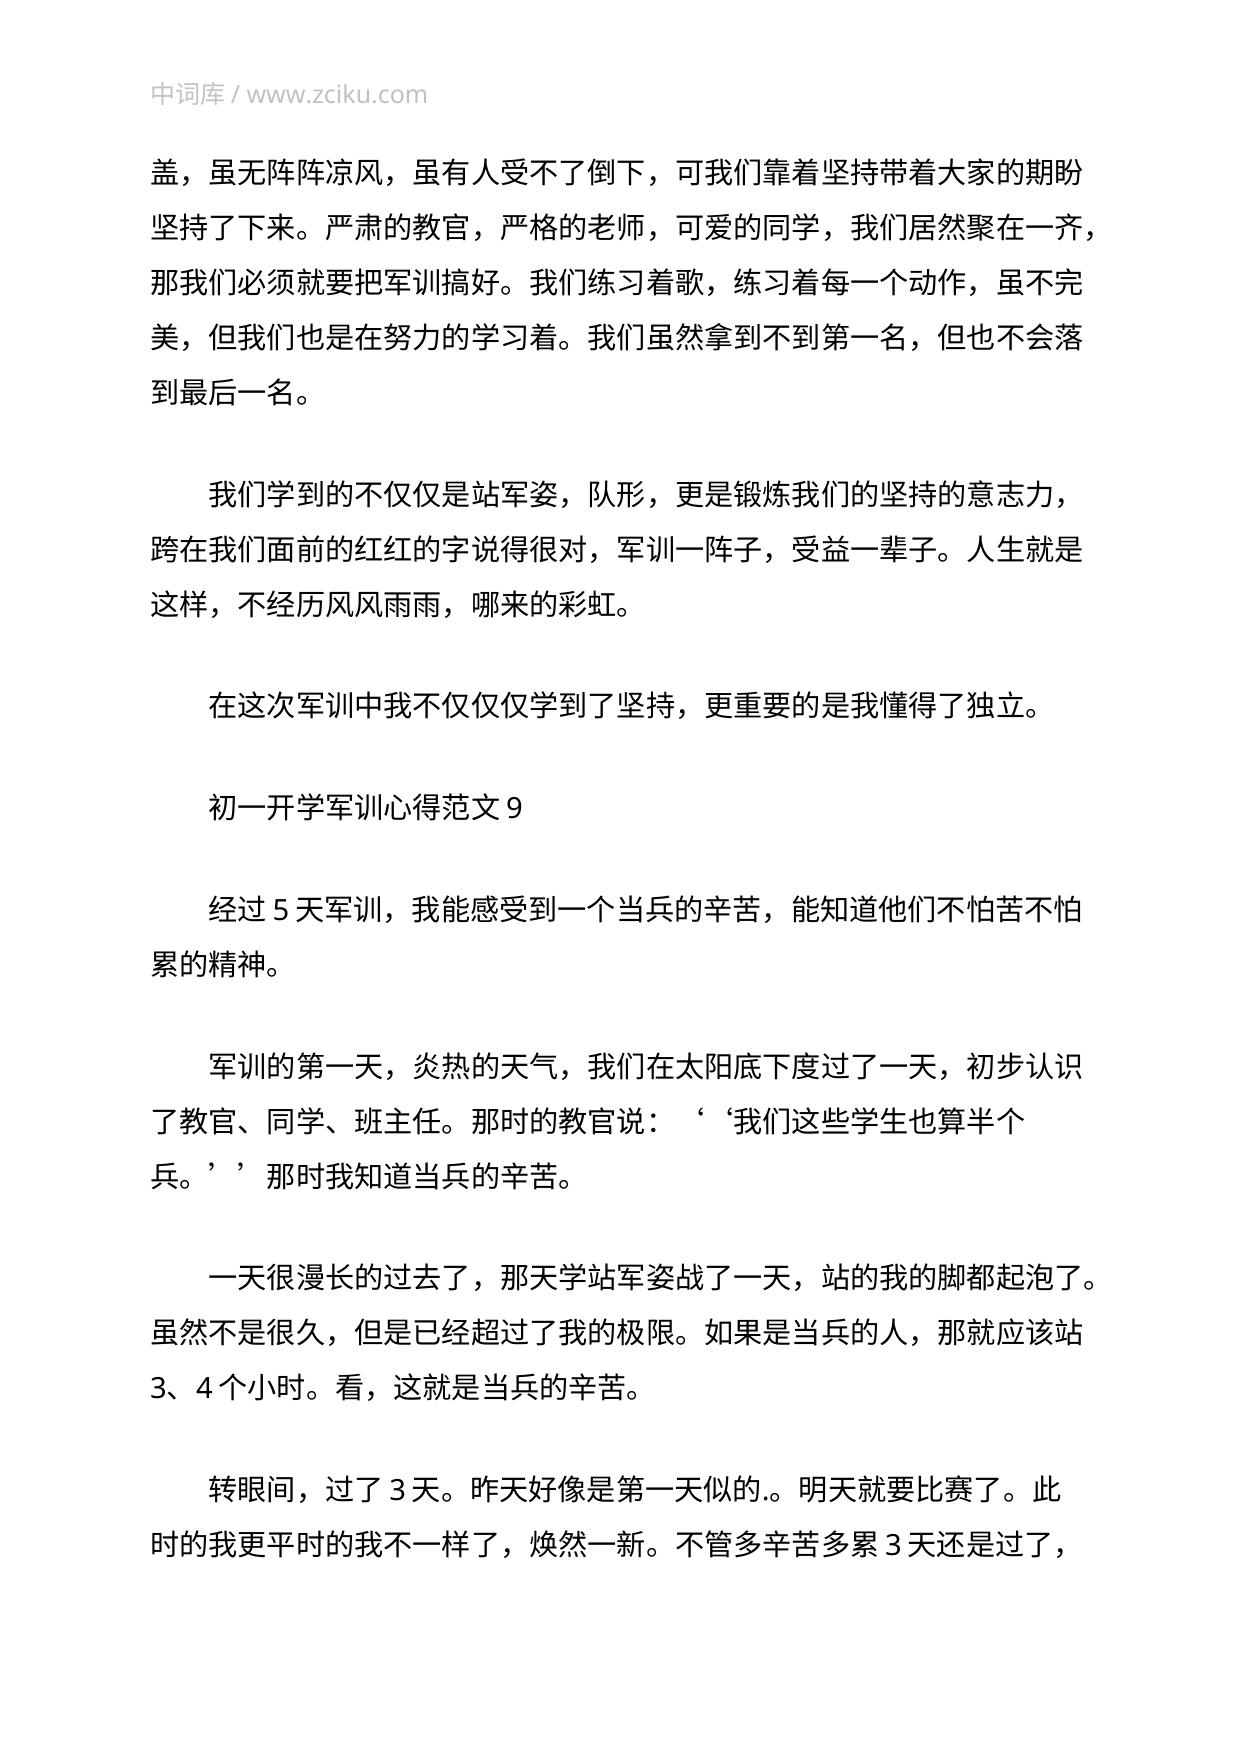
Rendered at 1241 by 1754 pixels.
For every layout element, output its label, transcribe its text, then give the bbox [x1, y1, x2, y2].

text 初一开学军训心得范文9 [150, 785, 1090, 827]
text 我们学到的不仅仅是站军姿，队形，更是锻炼我们的坚持的意志力，跨在我们面前的红红的字说得很对，军训一阵子，受益一辈子。人生就是这样，不经历风风雨雨，哪来的彩虹。 [150, 471, 1090, 623]
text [150, 150, 1090, 412]
text 在这次军训中我不仅仅仅学到了坚持，更重要的是我懂得了独立。 [150, 683, 1090, 725]
text 军训的第一天，炎热的天气，我们在太阳底下度过了一天，初步认识了教官、同学、班主任。那时的教官说：‘‘我们这些学生也算半个兵。’’那时我知道当兵的辛苦。 [150, 1043, 1090, 1196]
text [150, 1467, 1090, 1564]
text 一天很漫长的过去了，那天学站军姿战了一天，站的我的脚都起泡了。虽然不是很久，但是已经超过了我的极限。如果是当兵的人，那就应该站3、4个小时。看，这就是当兵的辛苦。 [150, 1255, 1090, 1407]
text 经过5天军训，我能感受到一个当兵的辛苦，能知道他们不怕苦不怕累的精神。 [150, 887, 1090, 984]
